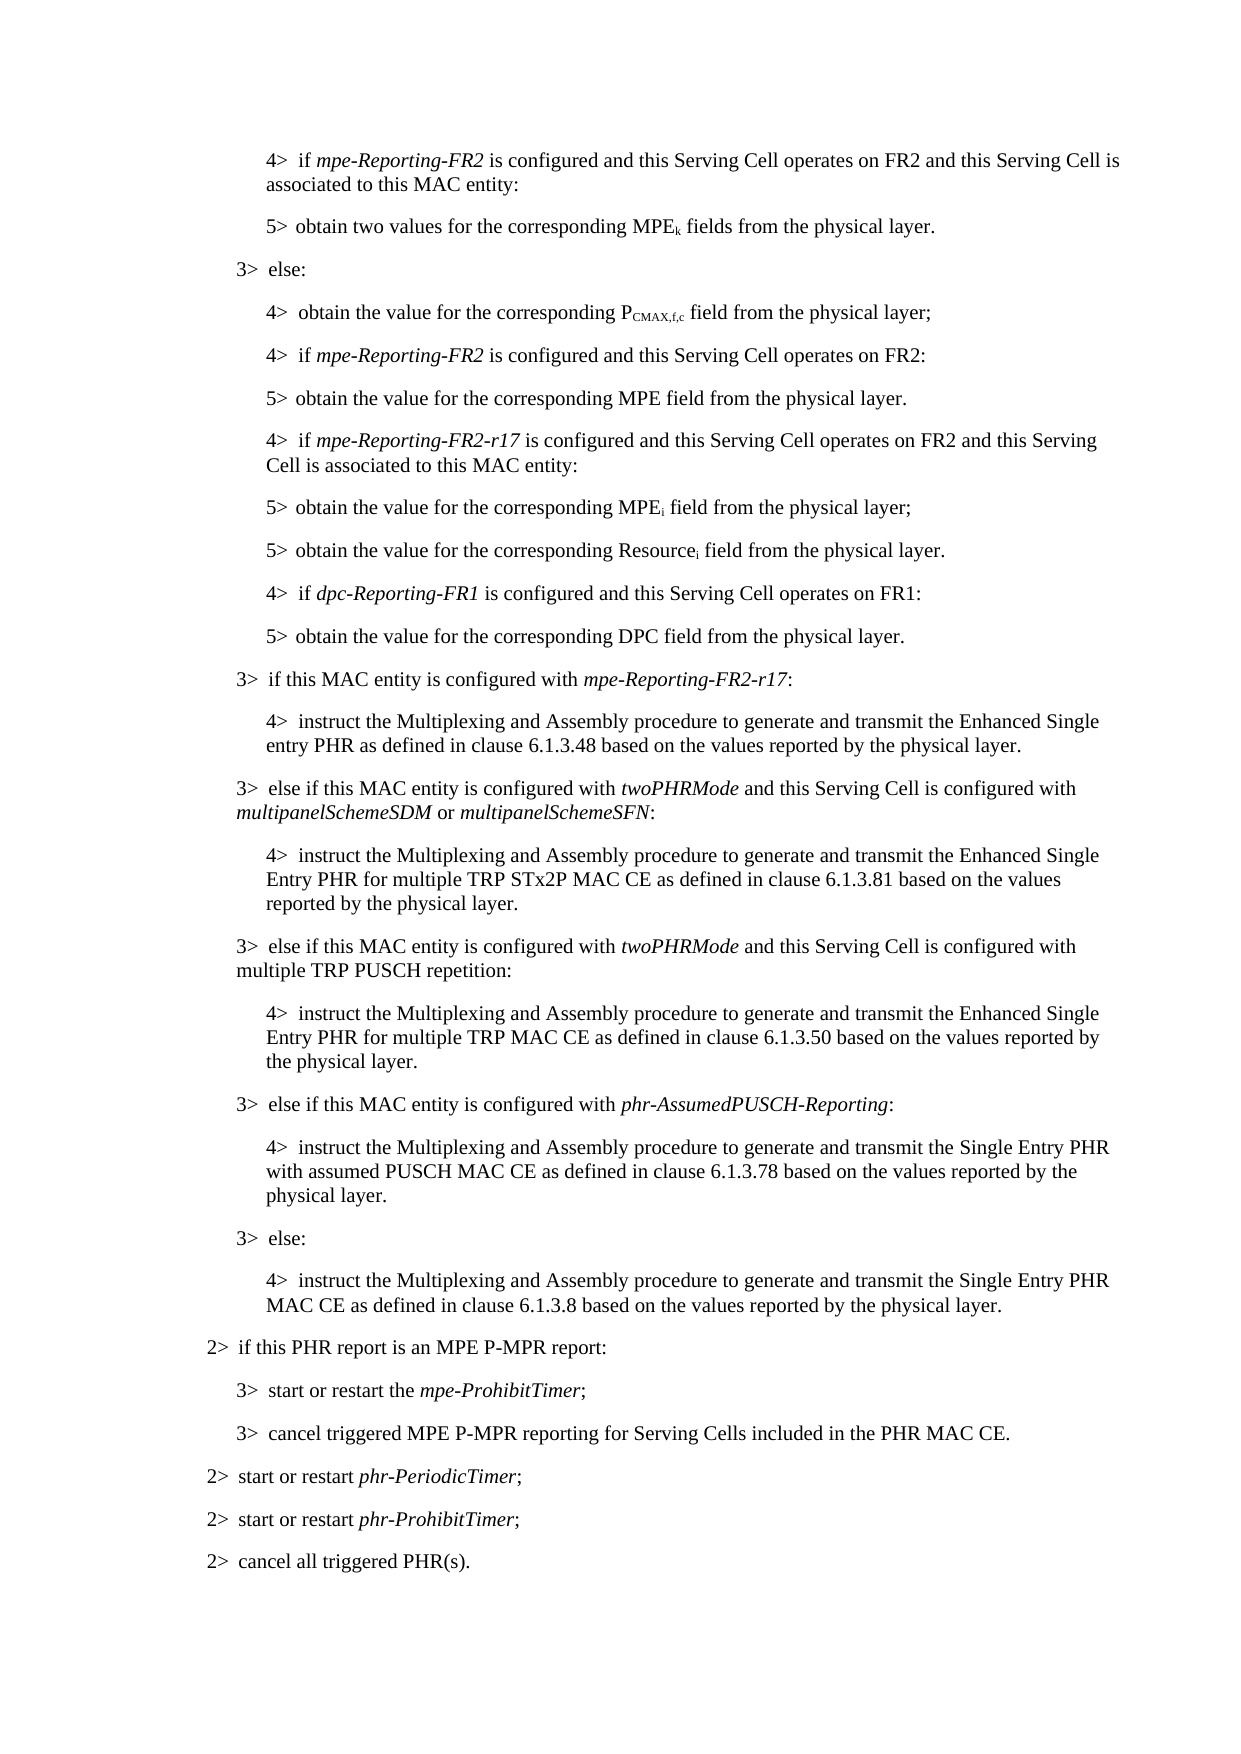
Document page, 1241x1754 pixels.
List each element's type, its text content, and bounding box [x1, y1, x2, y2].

text 4> if mpe-Reporting-FR2 is configured and this Serving Cell operates on FR2: [266, 343, 1122, 367]
text 3> else if this MAC entity is configured with twoPHRMode and this Serving Cell is configured with multipanelSchemeSDM or multipanelSchemeSFN: [236, 776, 1122, 824]
text 3> else if this MAC entity is configured with twoPHRMode and this Serving Cell is configured with multiple TRP PUSCH repetition: [236, 934, 1122, 982]
text 3> else: [236, 1226, 1122, 1250]
text 2> start or restart phr-ProhibitTimer; [207, 1507, 1122, 1531]
text 5> obtain the value for the corresponding MPE field from the physical layer. [266, 386, 1122, 410]
text 5> obtain the value for the corresponding DPC field from the physical layer. [266, 624, 1122, 648]
text 3> else if this MAC entity is configured with phr-AssumedPUSCH-Reporting: [236, 1092, 1122, 1116]
text 3> cancel triggered MPE P-MPR reporting for Serving Cells included in the PHR MAC CE. [236, 1421, 1122, 1445]
text 5> obtain the value for the corresponding MPEi field from the physical layer; [266, 495, 1122, 519]
text 2> cancel all triggered PHR(s). [207, 1549, 1122, 1573]
text 4> instruct the Multiplexing and Assembly procedure to generate and transmit the Single Entry PHR with assumed PUSCH MAC CE as defined in clause 6.1.3.78 based on the values reported by the physical layer. [266, 1135, 1122, 1207]
text 3> else: [236, 257, 1122, 281]
text 4> instruct the Multiplexing and Assembly procedure to generate and transmit the Enhanced Single Entry PHR for multiple TRP MAC CE as defined in clause 6.1.3.50 based on the values reported by the physical layer. [266, 1001, 1122, 1073]
text 4> if mpe-Reporting-FR2 is configured and this Serving Cell operates on FR2 and this Serving Cell is associated to this MAC entity: [266, 147, 1122, 196]
text 2> start or restart phr-PeriodicTimer; [207, 1464, 1122, 1488]
text 4> if mpe-Reporting-FR2-r17 is configured and this Serving Cell operates on FR2 and this Serving Cell is associated to this MAC entity: [266, 428, 1122, 477]
text 4> instruct the Multiplexing and Assembly procedure to generate and transmit the Single Entry PHR MAC CE as defined in clause 6.1.3.8 based on the values reported by the physical layer. [266, 1268, 1122, 1317]
text 5> obtain the value for the corresponding Resourcei field from the physical layer. [266, 538, 1122, 562]
text 4> instruct the Multiplexing and Assembly procedure to generate and transmit the Enhanced Single Entry PHR for multiple TRP STx2P MAC CE as defined in clause 6.1.3.81 based on the values reported by the physical layer. [266, 843, 1122, 915]
text 2> if this PHR report is an MPE P-MPR report: [207, 1335, 1122, 1359]
text 3> if this MAC entity is configured with mpe-Reporting-FR2-r17: [236, 667, 1122, 691]
text 4> if dpc-Reporting-FR1 is configured and this Serving Cell operates on FR1: [266, 581, 1122, 605]
text 3> start or restart the mpe-ProhibitTimer; [236, 1378, 1122, 1402]
text 4> instruct the Multiplexing and Assembly procedure to generate and transmit the Enhanced Single entry PHR as defined in clause 6.1.3.48 based on the values reported by the physical layer. [266, 709, 1122, 757]
text 4> obtain the value for the corresponding PCMAX,f,c field from the physical layer; [266, 300, 1122, 324]
text 5> obtain two values for the corresponding MPEk fields from the physical layer. [266, 214, 1122, 238]
